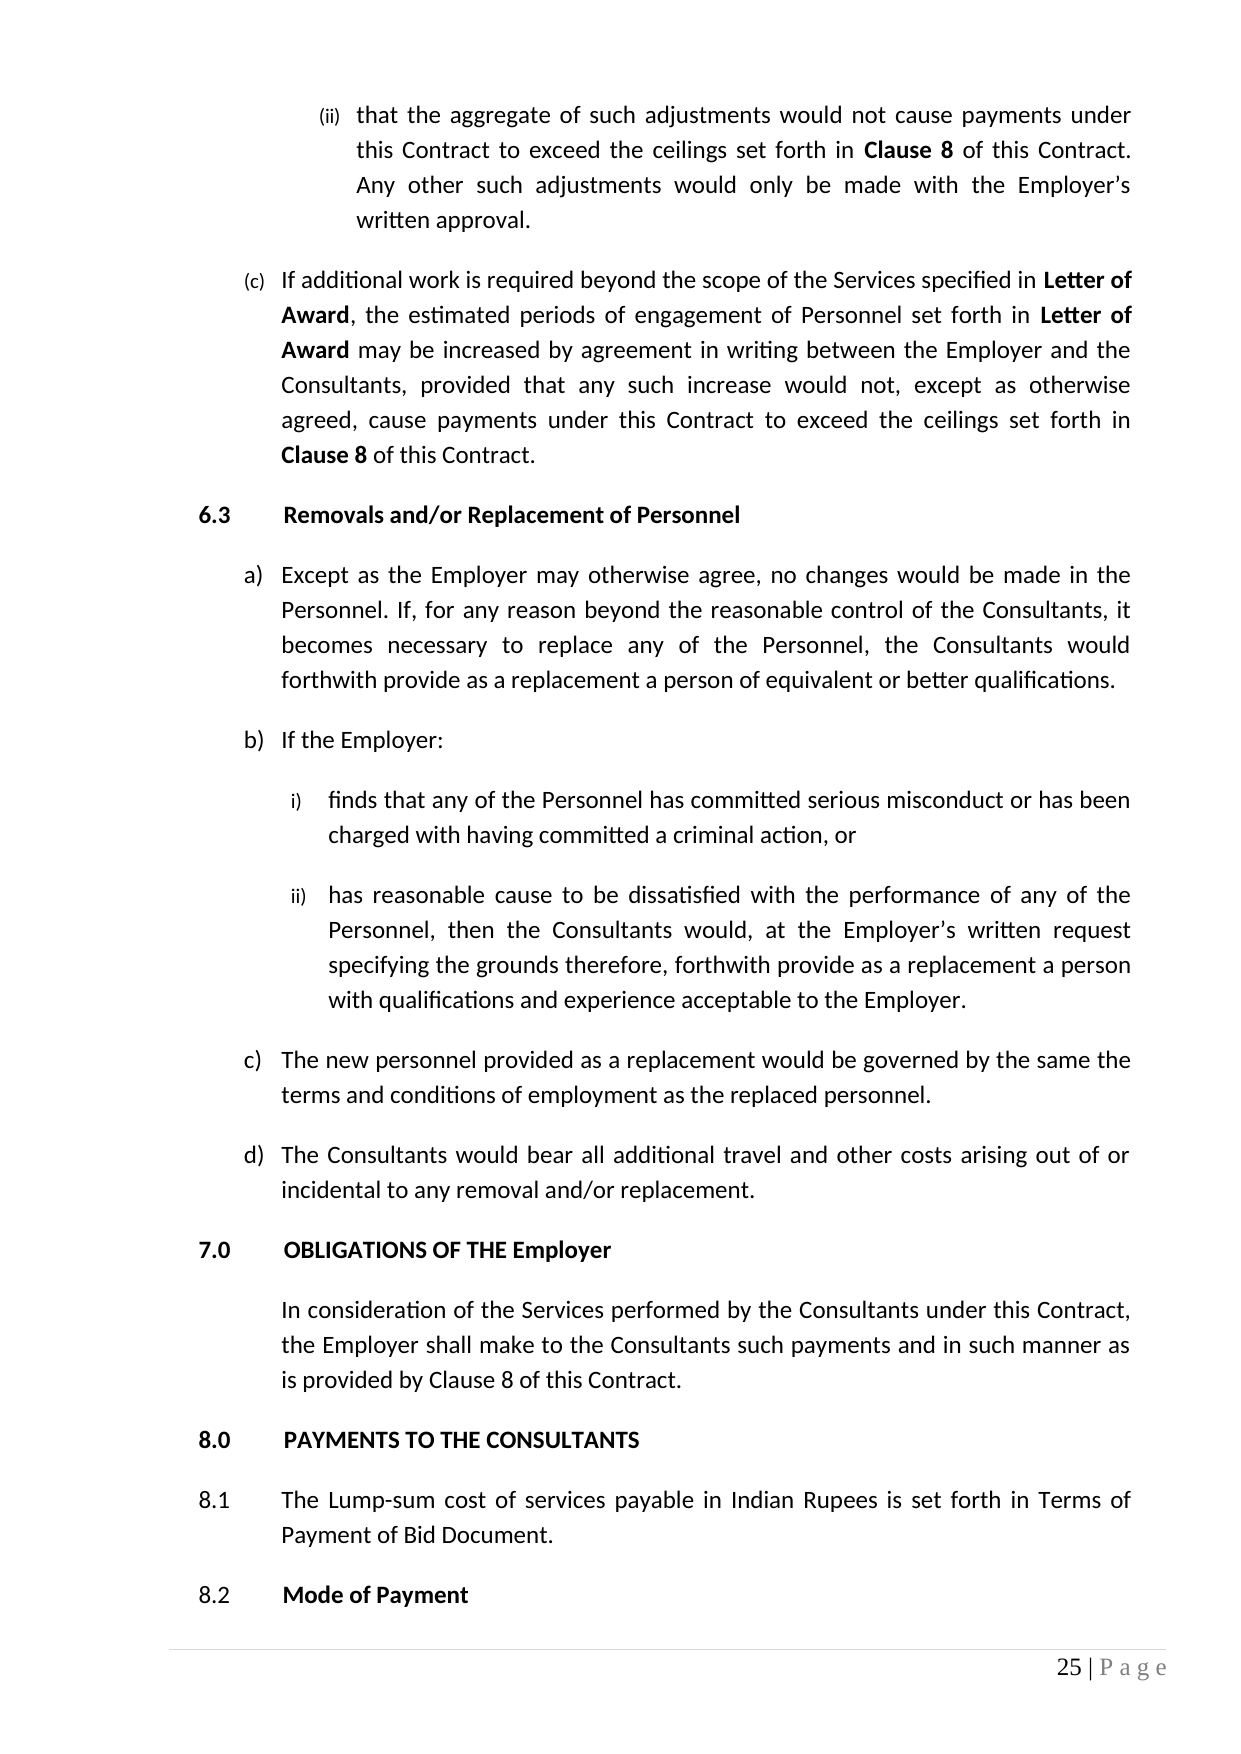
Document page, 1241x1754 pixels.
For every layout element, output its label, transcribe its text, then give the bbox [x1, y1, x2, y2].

list The new personnel provided as a replacement would be governed by the same the terms and conditions of employment as the replaced personnel. [244, 1044, 1132, 1109]
subtitle PAYMENTS TO THE CONSULTANTS [198, 1424, 1132, 1454]
subtitle In consideration of the Services performed by the Consultants under this Contract, the Employer shall make to the Consultants such payments and in such manner as is provided by Clause 8 of this Contract. [281, 1294, 1132, 1394]
list Except as the Employer may otherwise agree, no changes would be made in the Personnel. If, for any reason beyond the reasonable control of the Consultants, it becomes necessary to replace any of the Personnel, the Consultants would forthwith provide as a replacement a person of equivalent or better qualifications. [244, 559, 1132, 694]
list Removals and/or Replacement of Personnel [198, 499, 1132, 529]
list finds that any of the Personnel has committed serious misconduct or has been charged with having committed a criminal action, or [291, 784, 1132, 849]
list The Consultants would bear all additional travel and other costs arising out of or incidental to any removal and/or replacement. [244, 1139, 1132, 1204]
list If additional work is required beyond the scope of the Services specified in Letter of Award, the estimated periods of engagement of Personnel set forth in Letter of Award may be increased by agreement in writing between the Employer and the Consultants, provided that any such increase would not, except as otherwise agreed, cause payments under this Contract to exceed the ceilings set forth in Clause 8 of this Contract. [244, 264, 1132, 469]
list Mode of Payment [198, 1579, 1132, 1609]
list If the Employer: [244, 724, 1132, 754]
list that the aggregate of such adjustments would not cause payments under this Contract to exceed the ceilings set forth in Clause 8 of this Contract. Any other such adjustments would only be made with the Employer’s written approval. [319, 99, 1132, 234]
list The Lump-sum cost of services payable in Indian Rupees is set forth in Terms of Payment of Bid Document. [198, 1484, 1132, 1549]
list has reasonable cause to be dissatisfied with the performance of any of the Personnel, then the Consultants would, at the Employer’s written request specifying the grounds therefore, forthwith provide as a replacement a person with qualifications and experience acceptable to the Employer. [291, 879, 1132, 1014]
subtitle OBLIGATIONS OF THE Employer [198, 1234, 1132, 1264]
